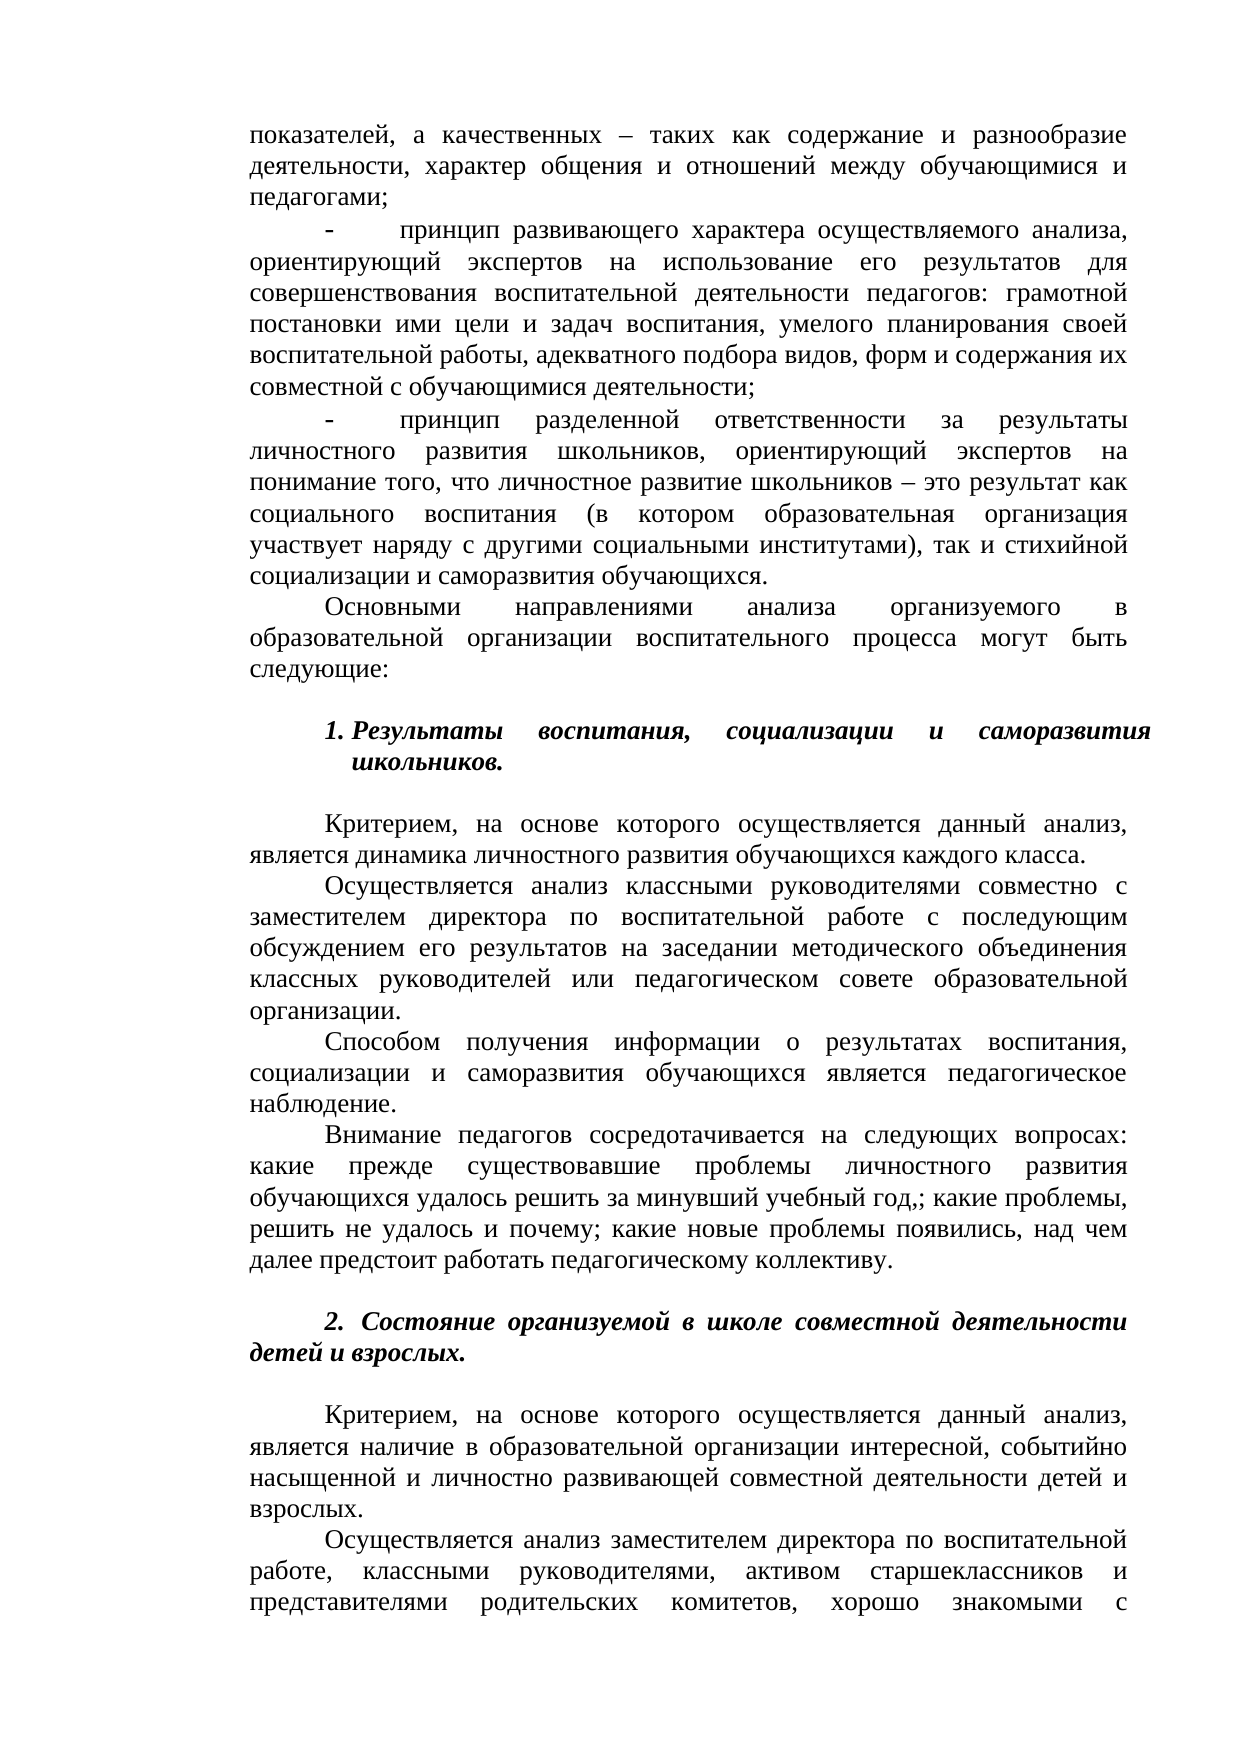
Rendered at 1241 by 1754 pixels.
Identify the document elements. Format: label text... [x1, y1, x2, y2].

subtitle Результаты воспитания, социализации и саморазвития школьников. [324, 715, 1152, 776]
text Внимание педагогов сосредотачивается на следующих вопросах: какие прежде существовавшие проблемы личностного развития обучающихся удалось решить за минувший учебный год,; какие проблемы, решить не удалось и почему; какие новые проблемы появились, над чем далее предстоит работать педагогическому коллективу. [249, 1118, 1128, 1274]
list принцип разделенной ответственности за результаты личностного развития школьников, ориентирующий экспертов на понимание того, что личностное развитие школьников – это результат как социального воспитания (в котором образовательная организация участвует наряду с другими социальными институтами), так и стихийной социализации и саморазвития обучающихся. [249, 401, 1129, 590]
text Критерием, на основе которого осуществляется данный анализ, является наличие в образовательной организации интересной, событийно насыщенной и личностно развивающей совместной деятельности детей и взрослых. [249, 1399, 1128, 1523]
text Основными направлениями анализа организуемого в образовательной организации воспитательного процесса могут быть следующие: [249, 590, 1128, 683]
text Способом получения информации о результатах воспитания, социализации и саморазвития обучающихся является педагогическое наблюдение. [249, 1025, 1128, 1118]
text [249, 1523, 1128, 1617]
subtitle Состояние организуемой в школе совместной деятельности детей и взрослых. [249, 1305, 1128, 1367]
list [249, 118, 1128, 212]
text Критерием, на основе которого осуществляется данный анализ, является динамика личностного развития обучающихся каждого класса. [249, 807, 1128, 869]
text Осуществляется анализ классными руководителями совместно с заместителем директора по воспитательной работе с последующим обсуждением его результатов на заседании методического объединения классных руководителей или педагогическом совете образовательной организации. [249, 869, 1128, 1025]
list принцип развивающего характера осуществляемого анализа, ориентирующий экспертов на использование его результатов для совершенствования воспитательной деятельности педагогов: грамотной постановки ими цели и задач воспитания, умелого планирования своей воспитательной работы, адекватного подбора видов, форм и содержания их совместной с обучающимися деятельности; [249, 212, 1128, 401]
